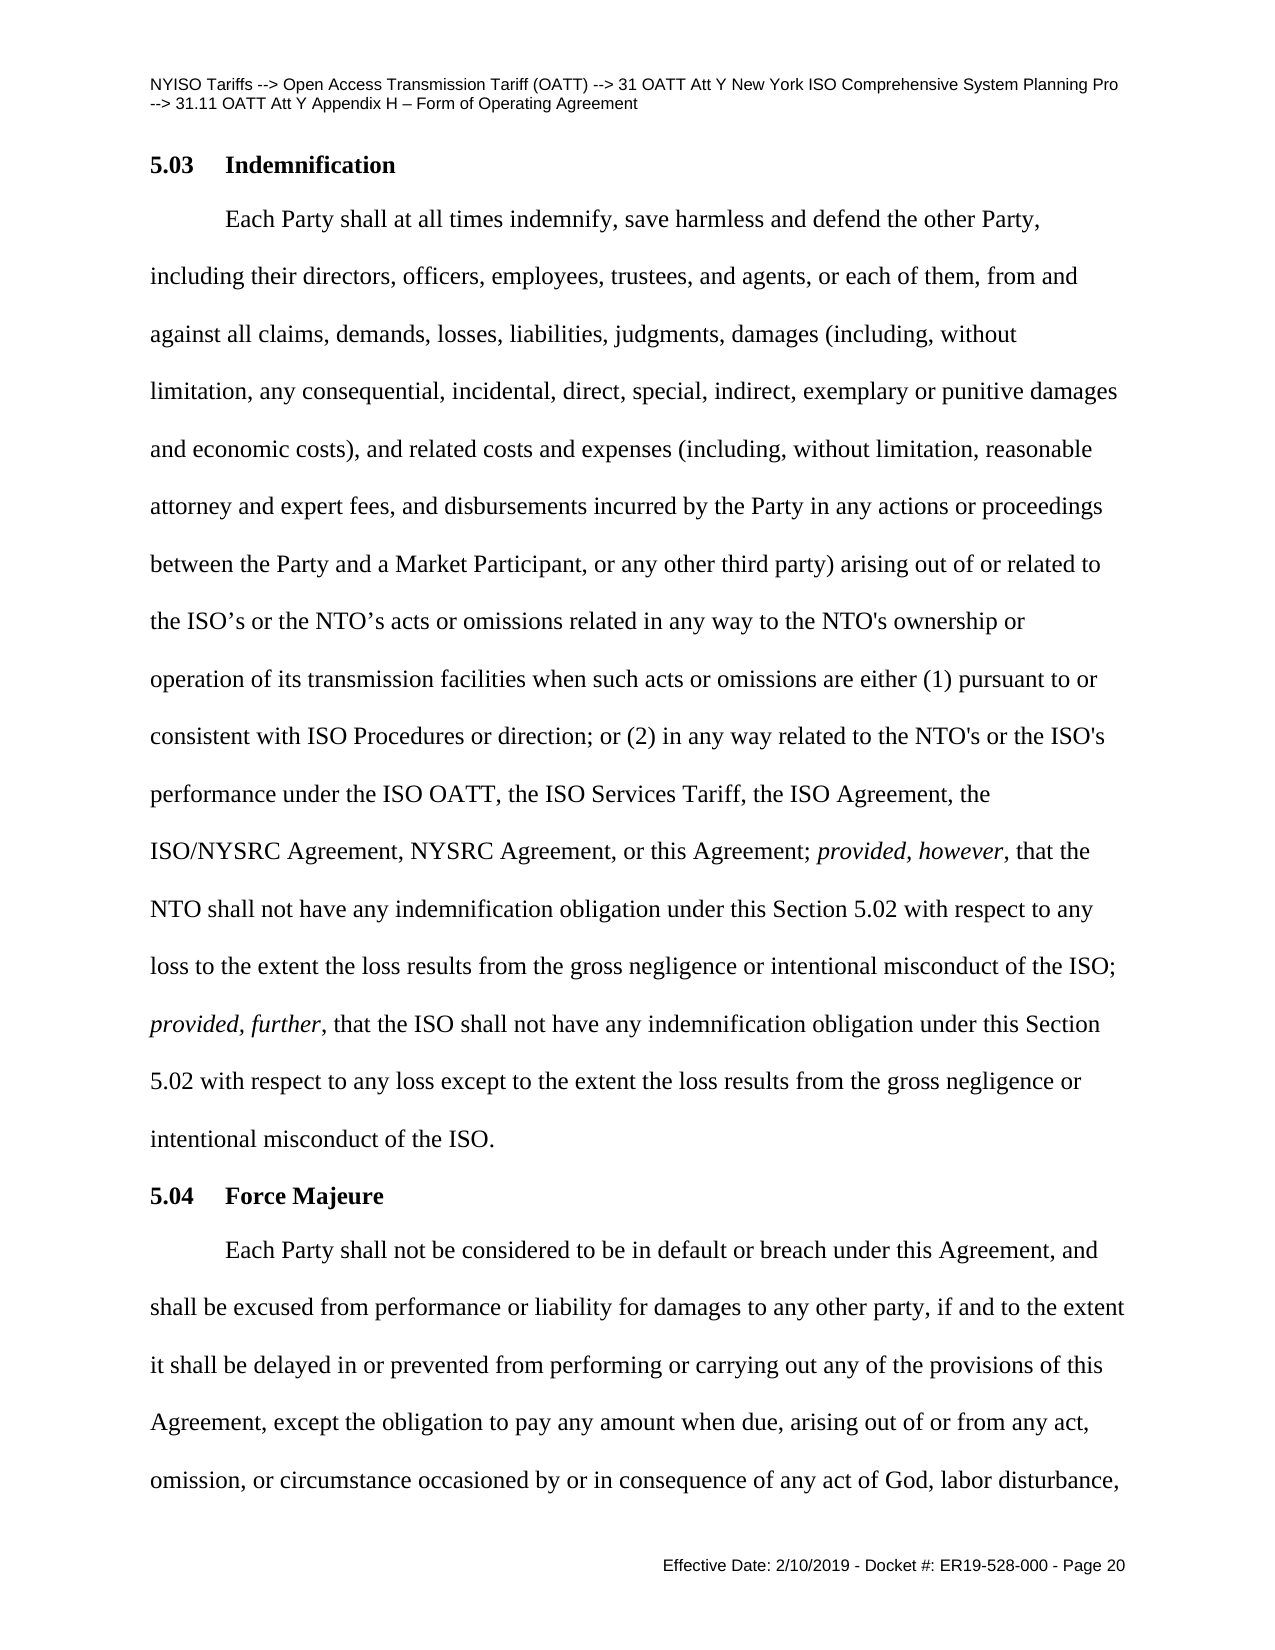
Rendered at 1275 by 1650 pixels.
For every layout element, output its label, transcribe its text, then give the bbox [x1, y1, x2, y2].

text 5.03 Indemnification [150, 150, 1125, 179]
text Each Party shall at all times indemnify, save harmless and defend the other Party, including their directors, officers, employees, trustees, and agents, or each of them, from and against all claims, demands, losses, liabilities, judgments, damages (including, without limitation, any consequential, incidental, direct, special, indirect, exemplary or punitive damages and economic costs), and related costs and expenses (including, without limitation, reasonable attorney and expert fees, and disbursements incurred by the Party in any actions or proceedings between the Party and a Market Participant, or any other third party) arising out of or related to the ISO’s or the NTO’s acts or omissions related in any way to the NTO's ownership or operation of its transmission facilities when such acts or omissions are either (1) pursuant to or consistent with ISO Procedures or direction; or (2) in any way related to the NTO's or the ISO's performance under the ISO OATT, the ISO Services Tariff, the ISO Agreement, the ISO/NYSRC Agreement, NYSRC Agreement, or this Agreement; provided, however, that the NTO shall not have any indemnification obligation under this Section 5.02 with respect to any loss to the extent the loss results from the gross negligence or intentional misconduct of the ISO; provided, further, that the ISO shall not have any indemnification obligation under this Section 5.02 with respect to any loss except to the extent the loss results from the gross negligence or intentional misconduct of the ISO. [150, 204, 1125, 1152]
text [150, 1235, 1125, 1494]
text 5.04 Force Majeure [150, 1181, 1125, 1210]
